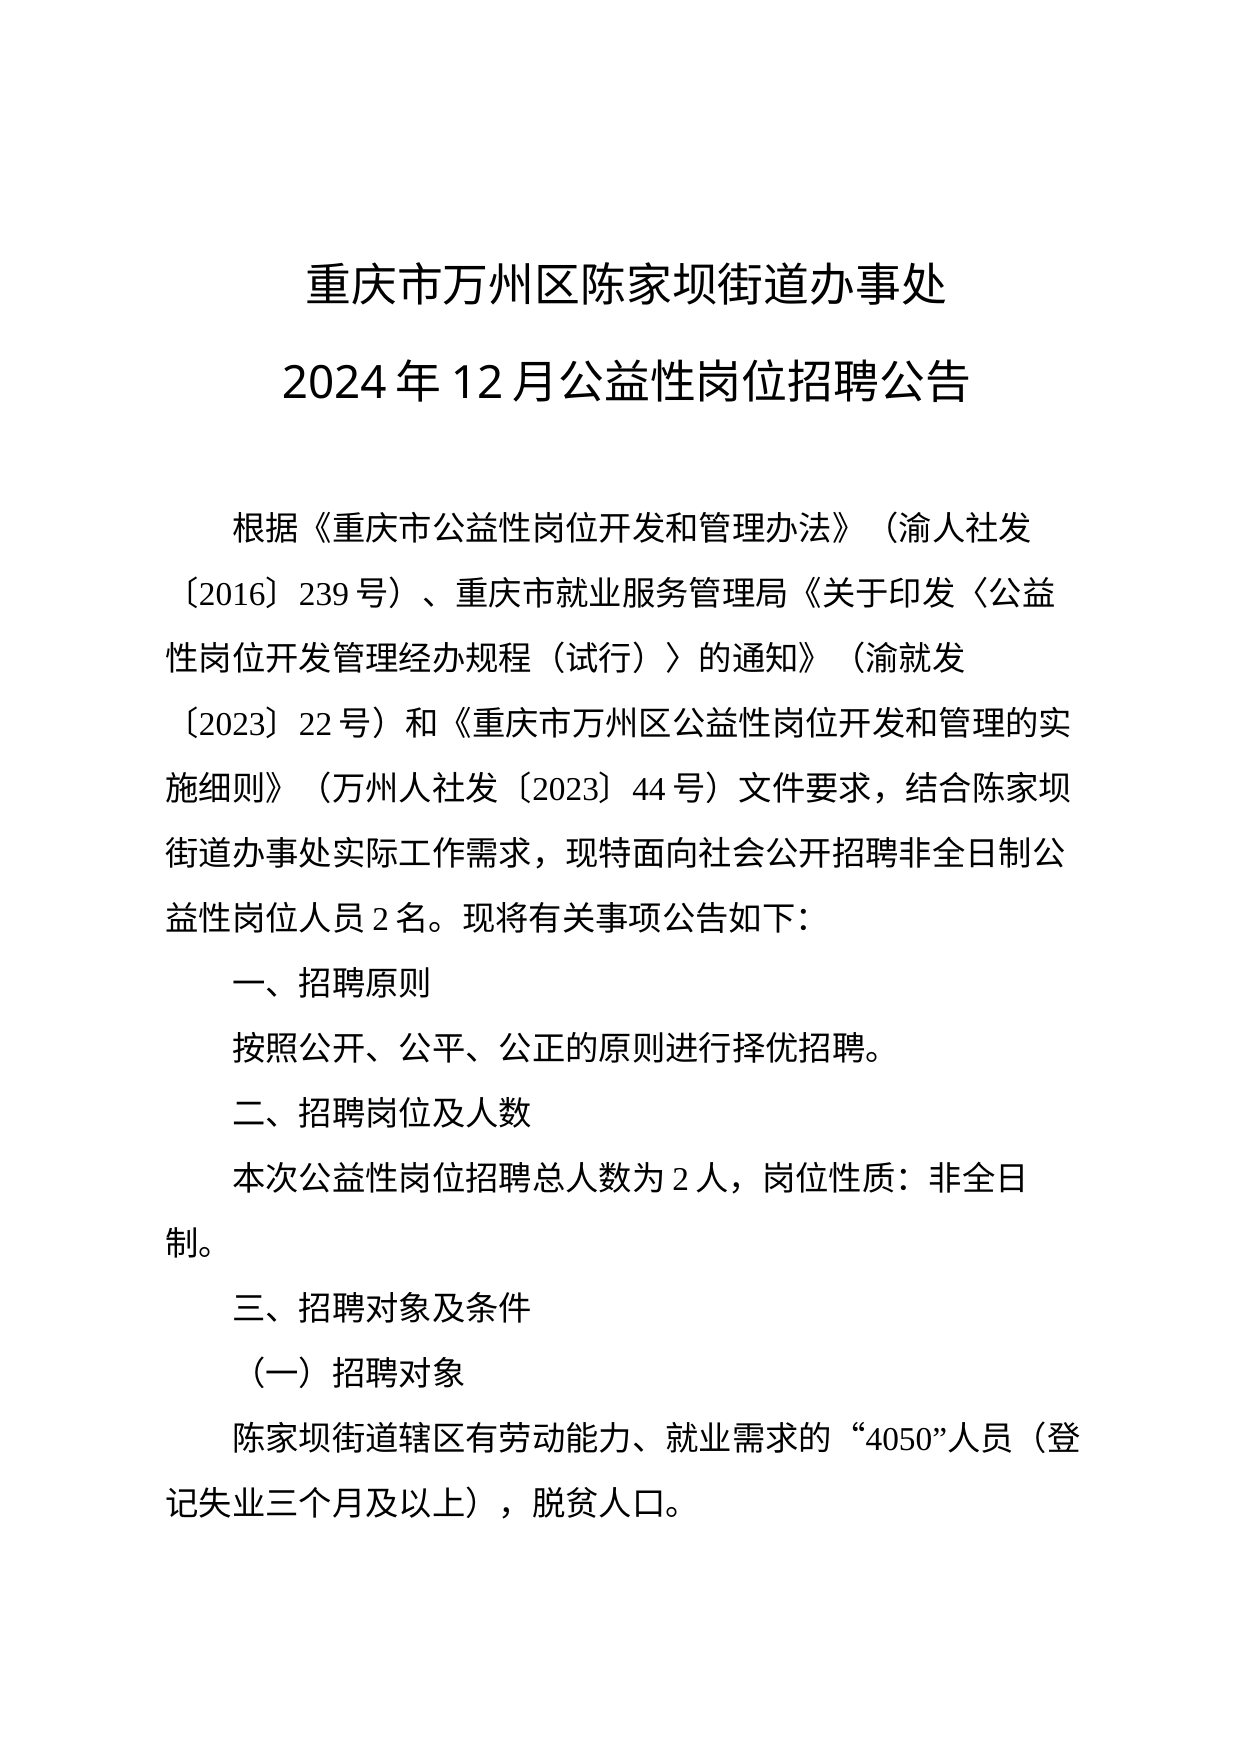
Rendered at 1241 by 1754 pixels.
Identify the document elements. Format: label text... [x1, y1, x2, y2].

text 本次公益性岗位招聘总人数为2人，岗位性质：非全日制。 [165, 1143, 1087, 1273]
text （一）招聘对象 [165, 1338, 1087, 1403]
text 重庆市万州区陈家坝街道办事处 [165, 233, 1087, 330]
text 按照公开、公平、公正的原则进行择优招聘。 [165, 1013, 1087, 1078]
text 陈家坝街道辖区有劳动能力、就业需求的“4050”人员（登记失业三个月及以上），脱贫人口。 [165, 1403, 1087, 1533]
text 2024年12月公益性岗位招聘公告 [165, 330, 1087, 428]
text 三、招聘对象及条件 [165, 1273, 1087, 1338]
text 二、招聘岗位及人数 [165, 1078, 1087, 1143]
text 根据《重庆市公益性岗位开发和管理办法》（渝人社发〔2016〕239号）、重庆市就业服务管理局《关于印发〈公益性岗位开发管理经办规程（试行）〉的通知》（渝就发〔2023〕22号）和《重庆市万州区公益性岗位开发和管理的实施细则》（万州人社发〔2023〕44号）文件要求，结合陈家坝街道办事处实际工作需求，现特面向社会公开招聘非全日制公益性岗位人员2名。现将有关事项公告如下： [165, 493, 1087, 948]
text 一、招聘原则 [165, 948, 1087, 1013]
